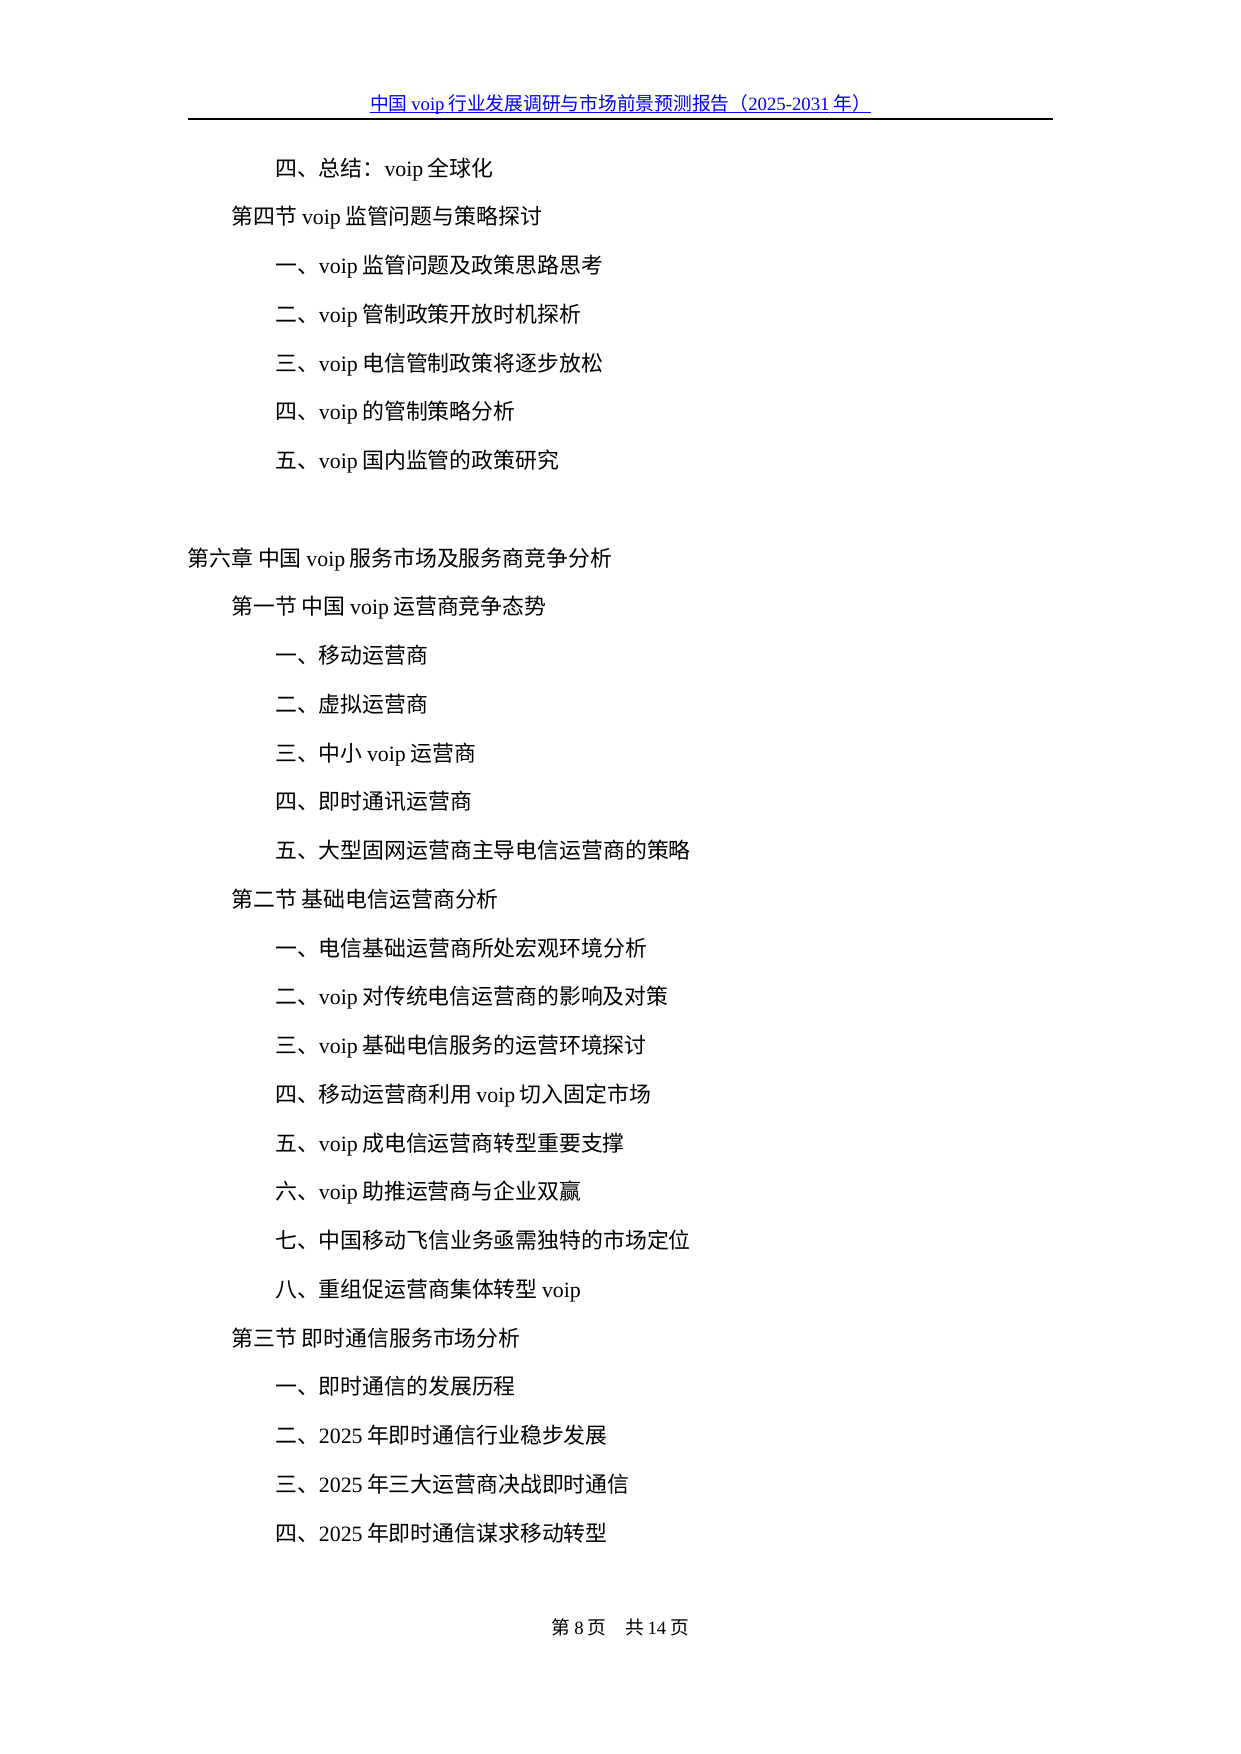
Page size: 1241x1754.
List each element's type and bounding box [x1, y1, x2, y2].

text [187, 150, 1053, 1548]
